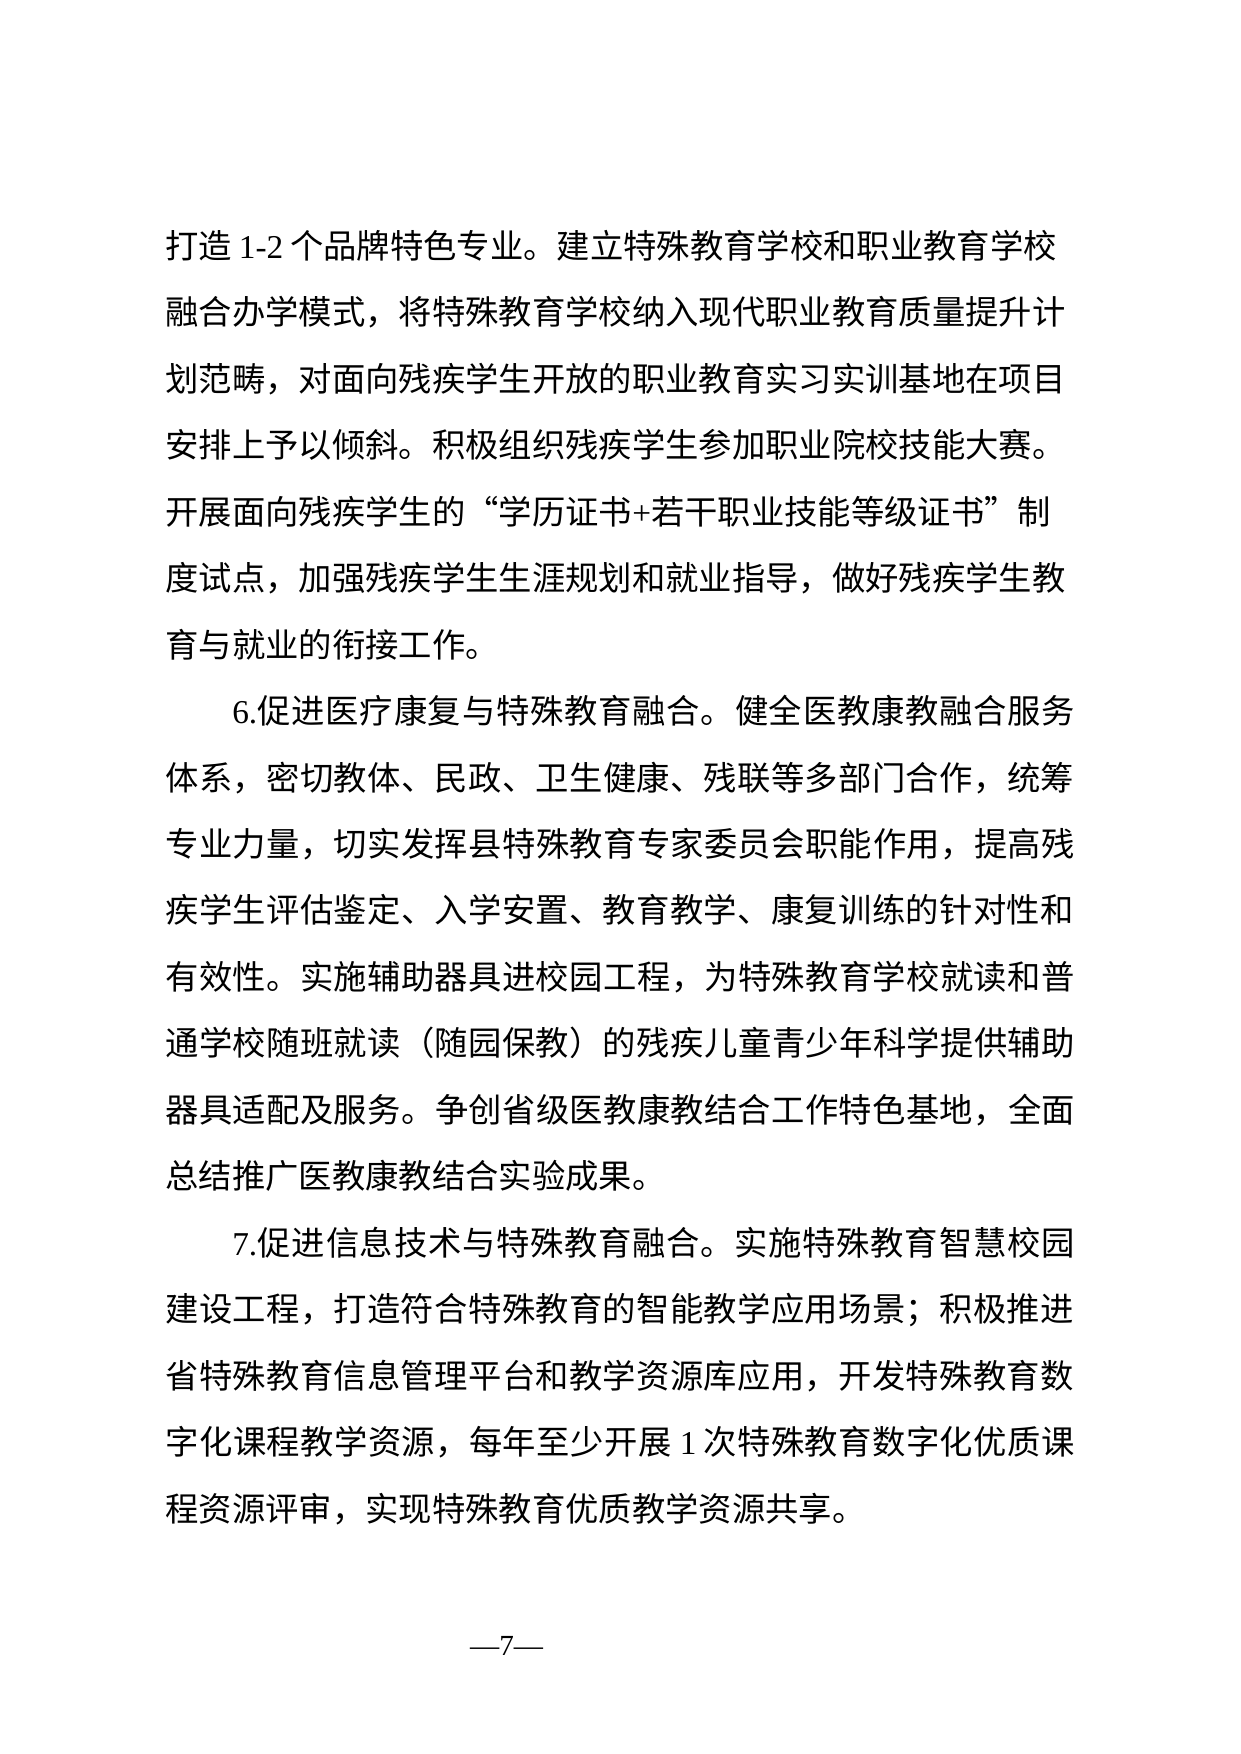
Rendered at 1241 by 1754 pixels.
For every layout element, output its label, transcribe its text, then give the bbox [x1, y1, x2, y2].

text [165, 211, 1075, 676]
text 7.促进信息技术与特殊教育融合。实施特殊教育智慧校园建设工程，打造符合特殊教育的智能教学应用场景；积极推进省特殊教育信息管理平台和教学资源库应用，开发特殊教育数字化课程教学资源，每年至少开展1次特殊教育数字化优质课程资源评审，实现特殊教育优质教学资源共享。 [165, 1207, 1075, 1540]
text 6.促进医疗康复与特殊教育融合。健全医教康教融合服务体系，密切教体、民政、卫生健康、残联等多部门合作，统筹专业力量，切实发挥县特殊教育专家委员会职能作用，提高残疾学生评估鉴定、入学安置、教育教学、康复训练的针对性和有效性。实施辅助器具进校园工程，为特殊教育学校就读和普通学校随班就读（随园保教）的残疾儿童青少年科学提供辅助器具适配及服务。争创省级医教康教结合工作特色基地，全面总结推广医教康教结合实验成果。 [165, 676, 1075, 1207]
